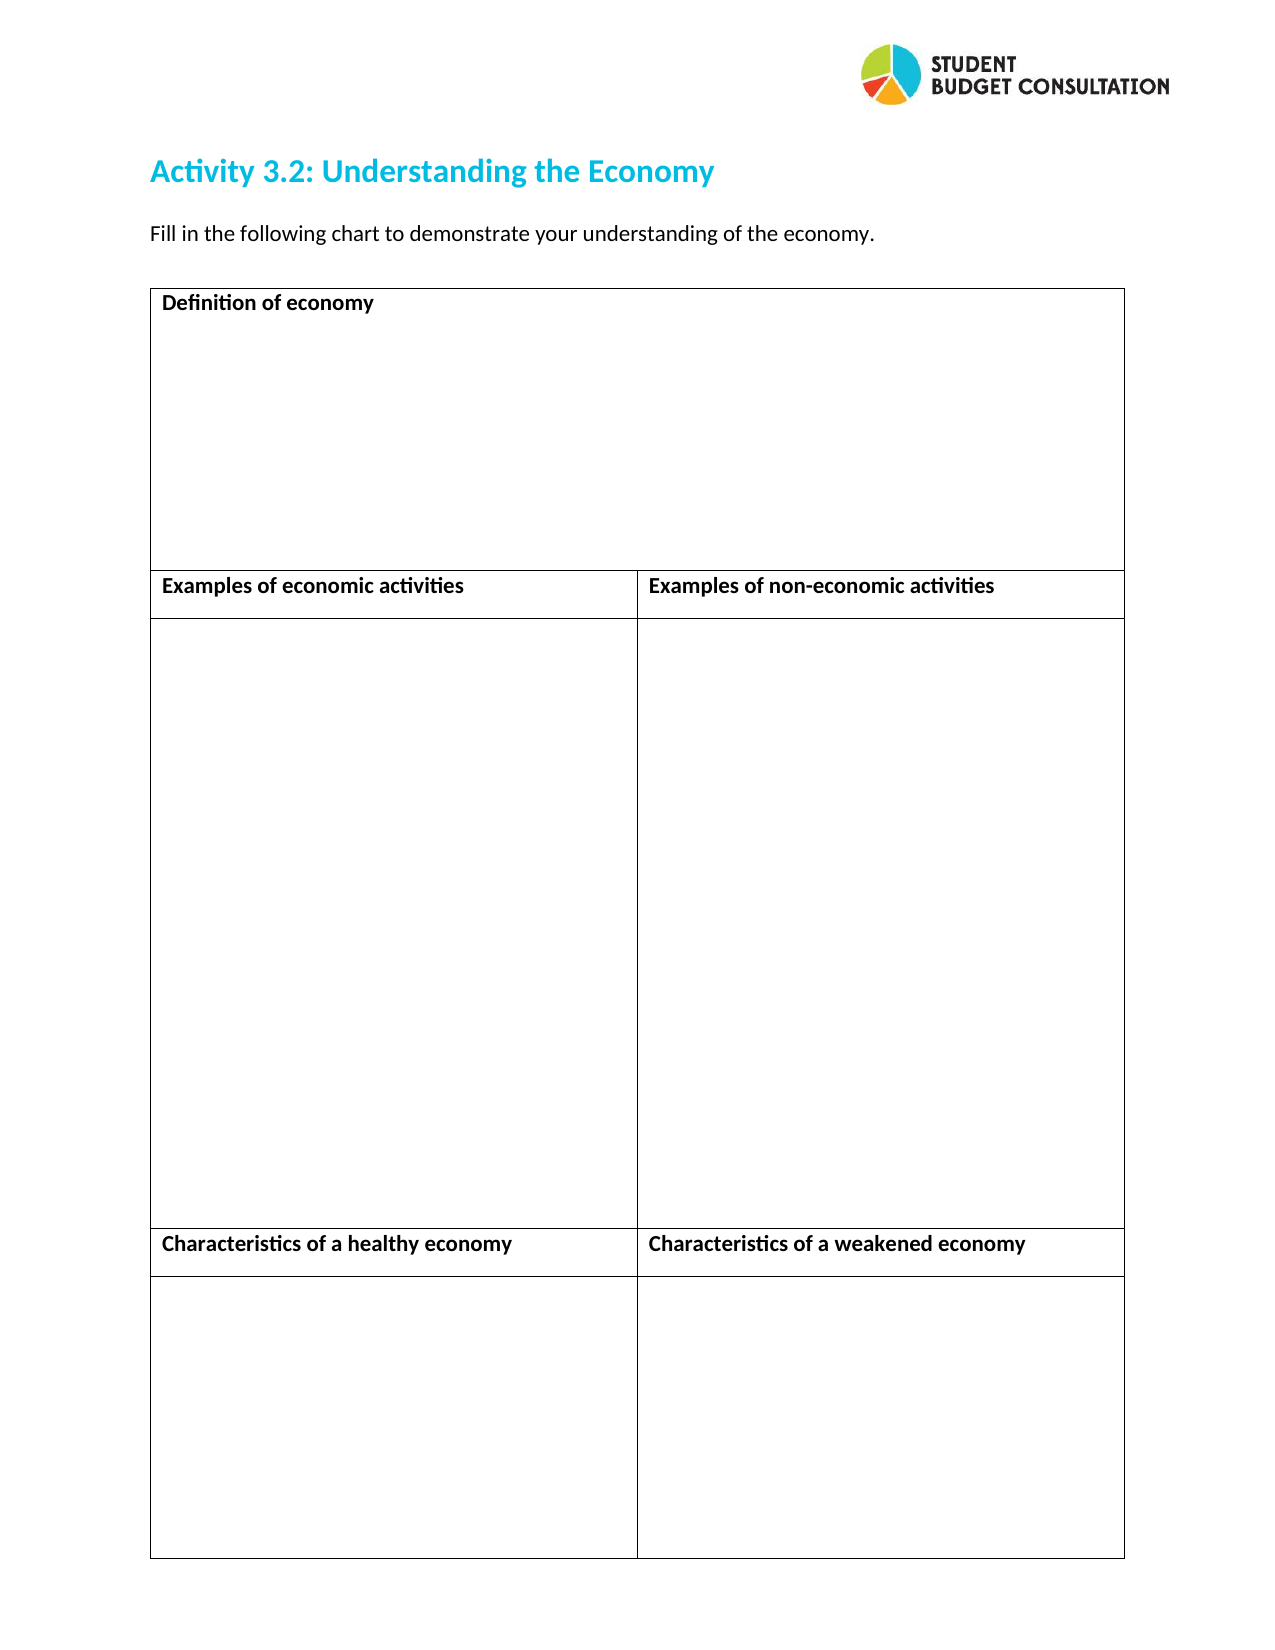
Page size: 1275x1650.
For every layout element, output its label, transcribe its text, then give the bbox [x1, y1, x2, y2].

table_cell [151, 1277, 637, 1558]
text Activity 3.2: Understanding the Economy [150, 150, 1125, 191]
table_cell [638, 619, 1124, 1228]
table_cell Examples of non-economic activities [638, 571, 1124, 617]
text Fill in the following chart to demonstrate your understanding of the economy. [150, 219, 1125, 247]
table_cell Characteristics of a healthy economy [151, 1229, 637, 1276]
table_cell Characteristics of a weakened economy [638, 1229, 1124, 1276]
table_cell Examples of economic activities [151, 571, 637, 617]
picture [861, 44, 1169, 105]
table_cell [638, 1277, 1124, 1558]
table_header Definition of economy [151, 289, 1124, 570]
table_cell [151, 619, 637, 1228]
